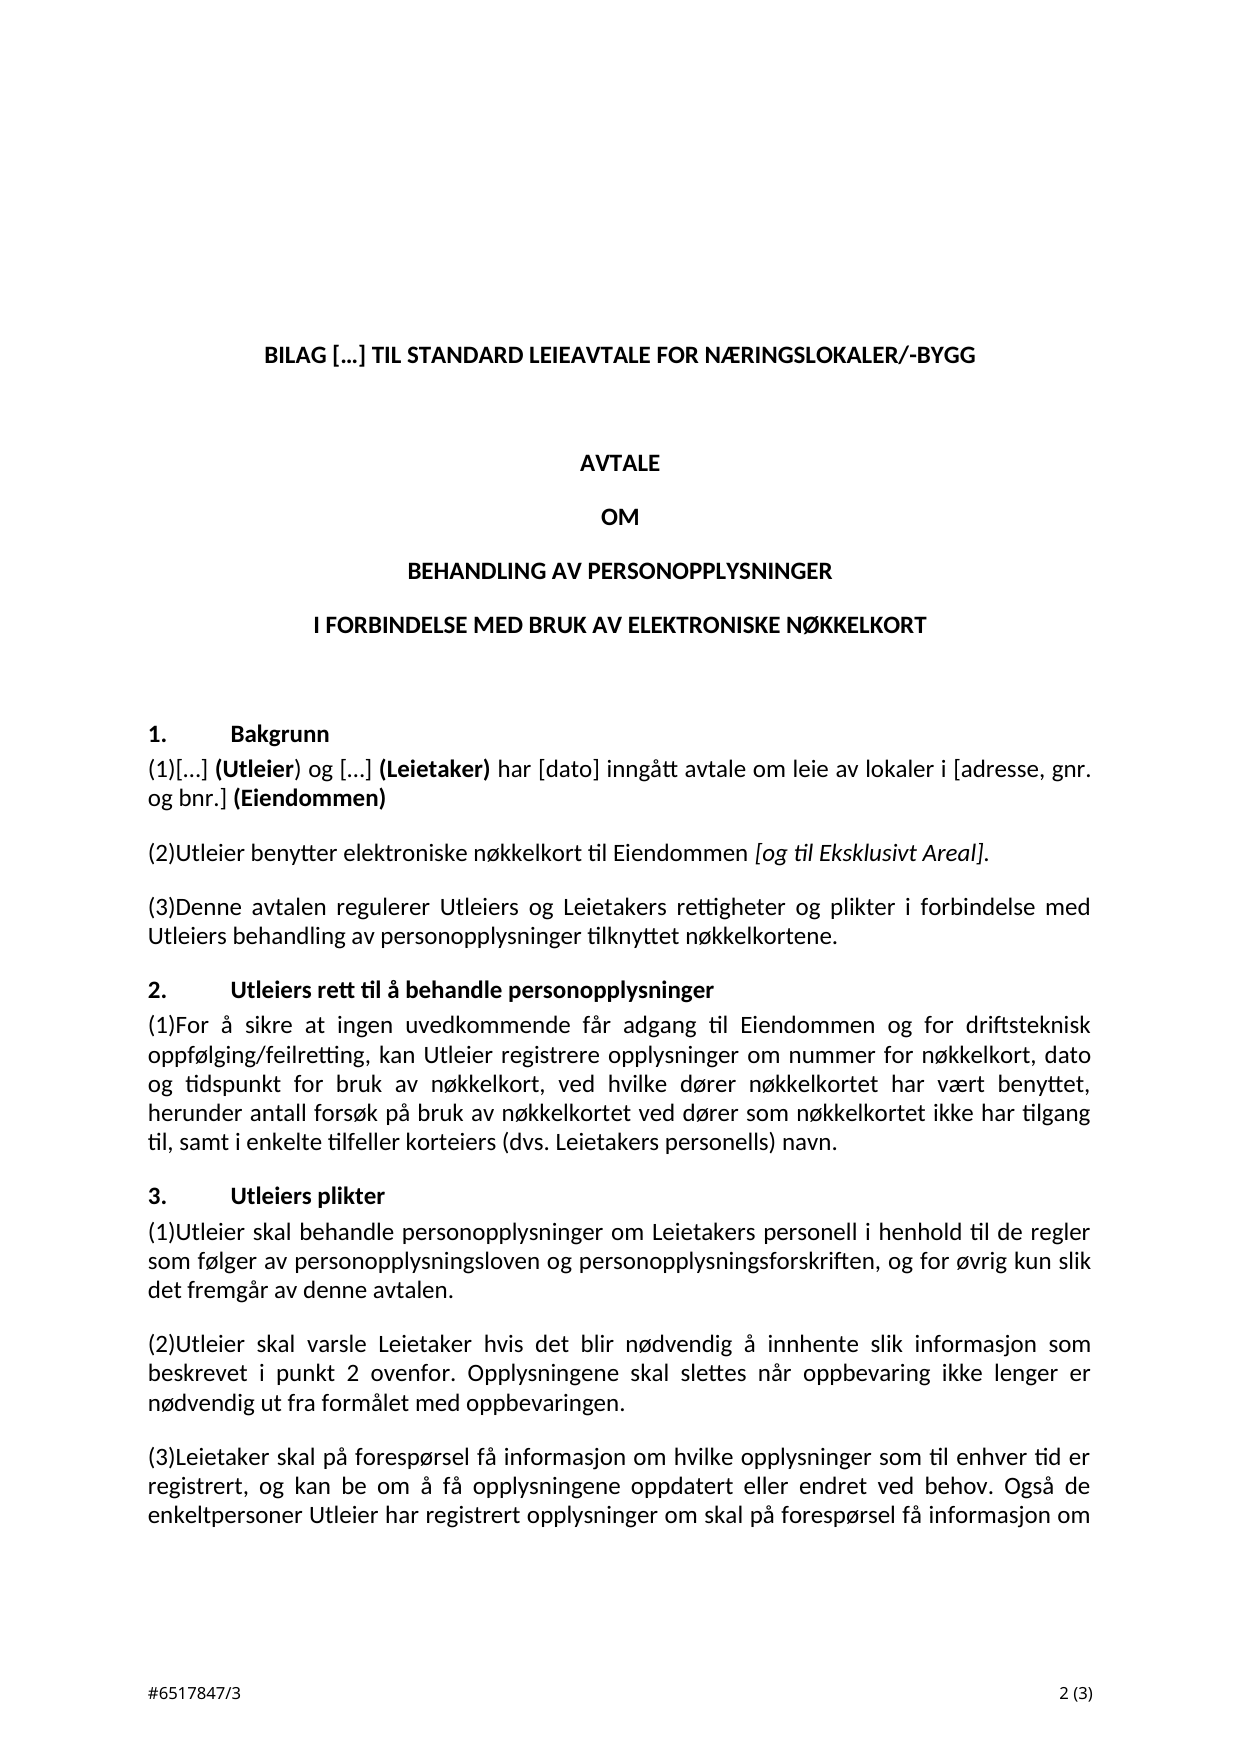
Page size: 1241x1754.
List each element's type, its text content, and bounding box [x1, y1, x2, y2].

text OM [148, 502, 1092, 531]
text I FORBINDELSE MED BRUK AV ELEKTRONISKE NØKKELKORT [148, 611, 1092, 640]
text BILAG […] TIL STANDARD LEIEAVTALE FOR NÆRINGSLOKALER/-BYGG [148, 340, 1092, 369]
text (3)Denne avtalen regulerer Utleiers og Leietakers rettigheter og plikter i forbindelse med Utleiers behandling av personopplysninger tilknyttet nøkkelkortene. [148, 892, 1092, 950]
text (1)[…] (Utleier) og […] (Leietaker) har [dato] inngått avtale om leie av lokaler i [adresse, gnr. og bnr.] (Eiendommen) [148, 754, 1092, 813]
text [148, 1442, 1092, 1529]
text (1)Utleier skal behandle personopplysninger om Leietakers personell i henhold til de regler som følger av personopplysningsloven og personopplysningsforskriften, og for øvrig kun slik det fremgår av denne avtalen. [148, 1217, 1092, 1304]
text (2)Utleier skal varsle Leietaker hvis det blir nødvendig å innhente slik informasjon som beskrevet i punkt 2 ovenfor. Opplysningene skal slettes når oppbevaring ikke lenger er nødvendig ut fra formålet med oppbevaringen. [148, 1329, 1092, 1417]
text AVTALE [148, 448, 1092, 477]
text (1)For å sikre at ingen uvedkommende får adgang til Eiendommen og for driftsteknisk oppfølging/feilretting, kan Utleier registrere opplysninger om nummer for nøkkelkort, dato og tidspunkt for bruk av nøkkelkort, ved hvilke dører nøkkelkortet har vært benyttet, herunder antall forsøk på bruk av nøkkelkortet ved dører som nøkkelkortet ikke har tilgang til, samt i enkelte tilfeller korteiers (dvs. Leietakers personells) navn. [148, 1011, 1092, 1156]
subtitle Bakgrunn [148, 719, 1092, 748]
subtitle Utleiers rett til å behandle personopplysninger [148, 975, 1092, 1004]
text (2)Utleier benytter elektroniske nøkkelkort til Eiendommen [og til Eksklusivt Areal]. [148, 838, 1092, 867]
text BEHANDLING AV PERSONOPPLYSNINGER [148, 556, 1092, 586]
subtitle Utleiers plikter [148, 1181, 1092, 1211]
